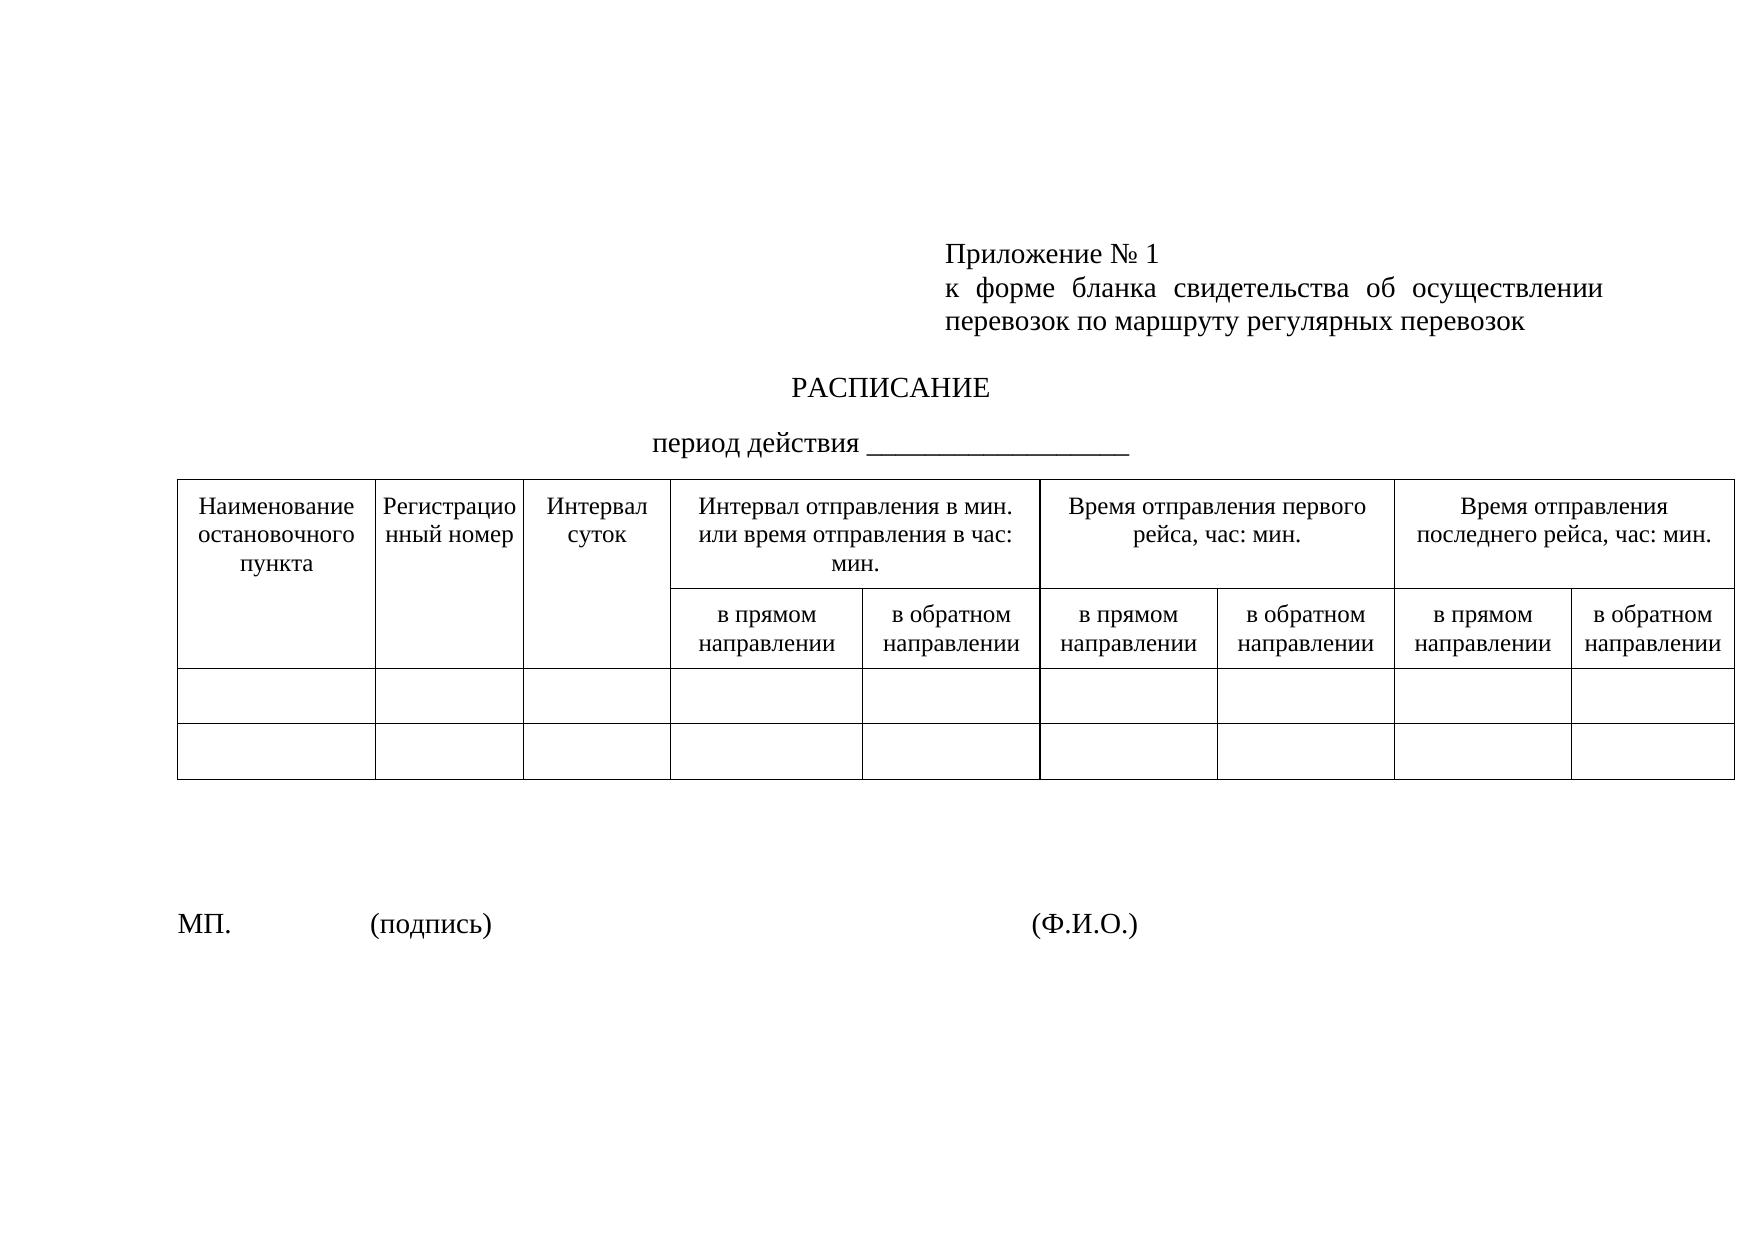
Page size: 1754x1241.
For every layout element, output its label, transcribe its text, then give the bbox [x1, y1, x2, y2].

table_cell [178, 669, 375, 723]
table_cell в прямом направлении [1041, 589, 1217, 667]
table_cell [1395, 669, 1571, 723]
table_cell [1041, 669, 1217, 723]
table_header Время отправления первого рейса, час: мин. [1041, 480, 1394, 588]
table_header Время отправления последнего рейса, час: мин. [1395, 480, 1734, 588]
table_cell [671, 724, 862, 779]
table_cell [671, 669, 862, 723]
table_cell в прямом направлении [671, 589, 862, 667]
text период действия __________________ [177, 425, 1604, 458]
table_cell [178, 724, 375, 779]
table_header Интервал суток [524, 480, 670, 667]
table_header Регистрационный номер [376, 480, 523, 667]
table_header Интервал отправления в мин. или время отправления в час: мин. [671, 480, 1039, 588]
table_cell [376, 669, 523, 723]
text Приложение № 1 [945, 236, 1604, 270]
table_cell [376, 724, 523, 779]
text к форме бланка свидетельства об осуществлении перевозок по маршруту регулярных перевозок [945, 270, 1604, 337]
table_cell в обратном направлении [1572, 589, 1734, 667]
table_cell [1218, 669, 1394, 723]
table_cell [524, 669, 670, 723]
text РАСПИСАНИЕ [177, 370, 1604, 404]
table_cell [863, 669, 1039, 723]
table_cell [524, 724, 670, 779]
text МП. (подпись) (Ф.И.О.) [177, 907, 1604, 940]
table_cell [1218, 724, 1394, 779]
table_cell [1572, 669, 1734, 723]
table_cell в обратном направлении [863, 589, 1039, 667]
table_cell [863, 724, 1039, 779]
table_cell в обратном направлении [1218, 589, 1394, 667]
table_cell [1572, 724, 1734, 779]
table_cell [1041, 724, 1217, 779]
table_cell в прямом направлении [1395, 589, 1571, 667]
table_cell [1395, 724, 1571, 779]
table_header Наименование остановочного пункта [178, 480, 375, 667]
